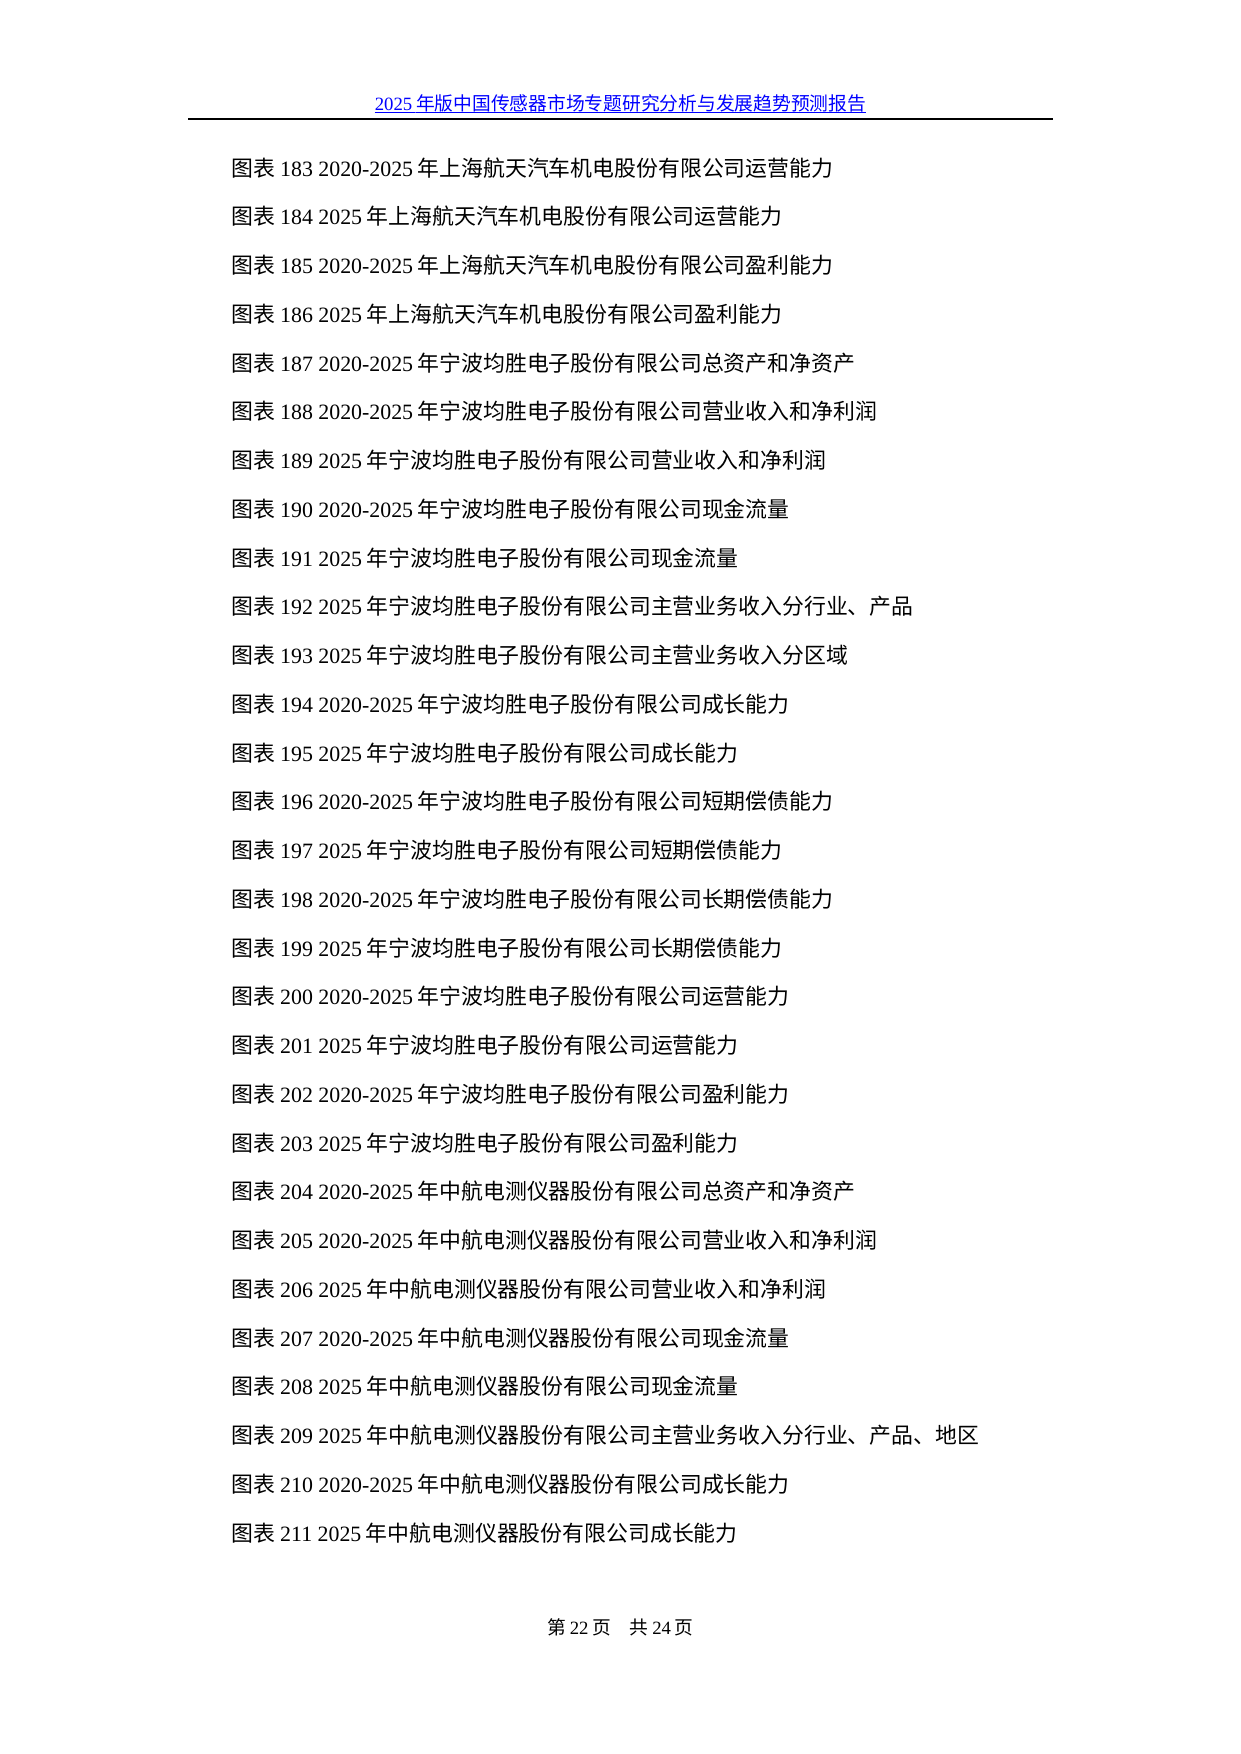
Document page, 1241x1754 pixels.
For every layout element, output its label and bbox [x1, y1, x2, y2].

text [187, 150, 1053, 1548]
